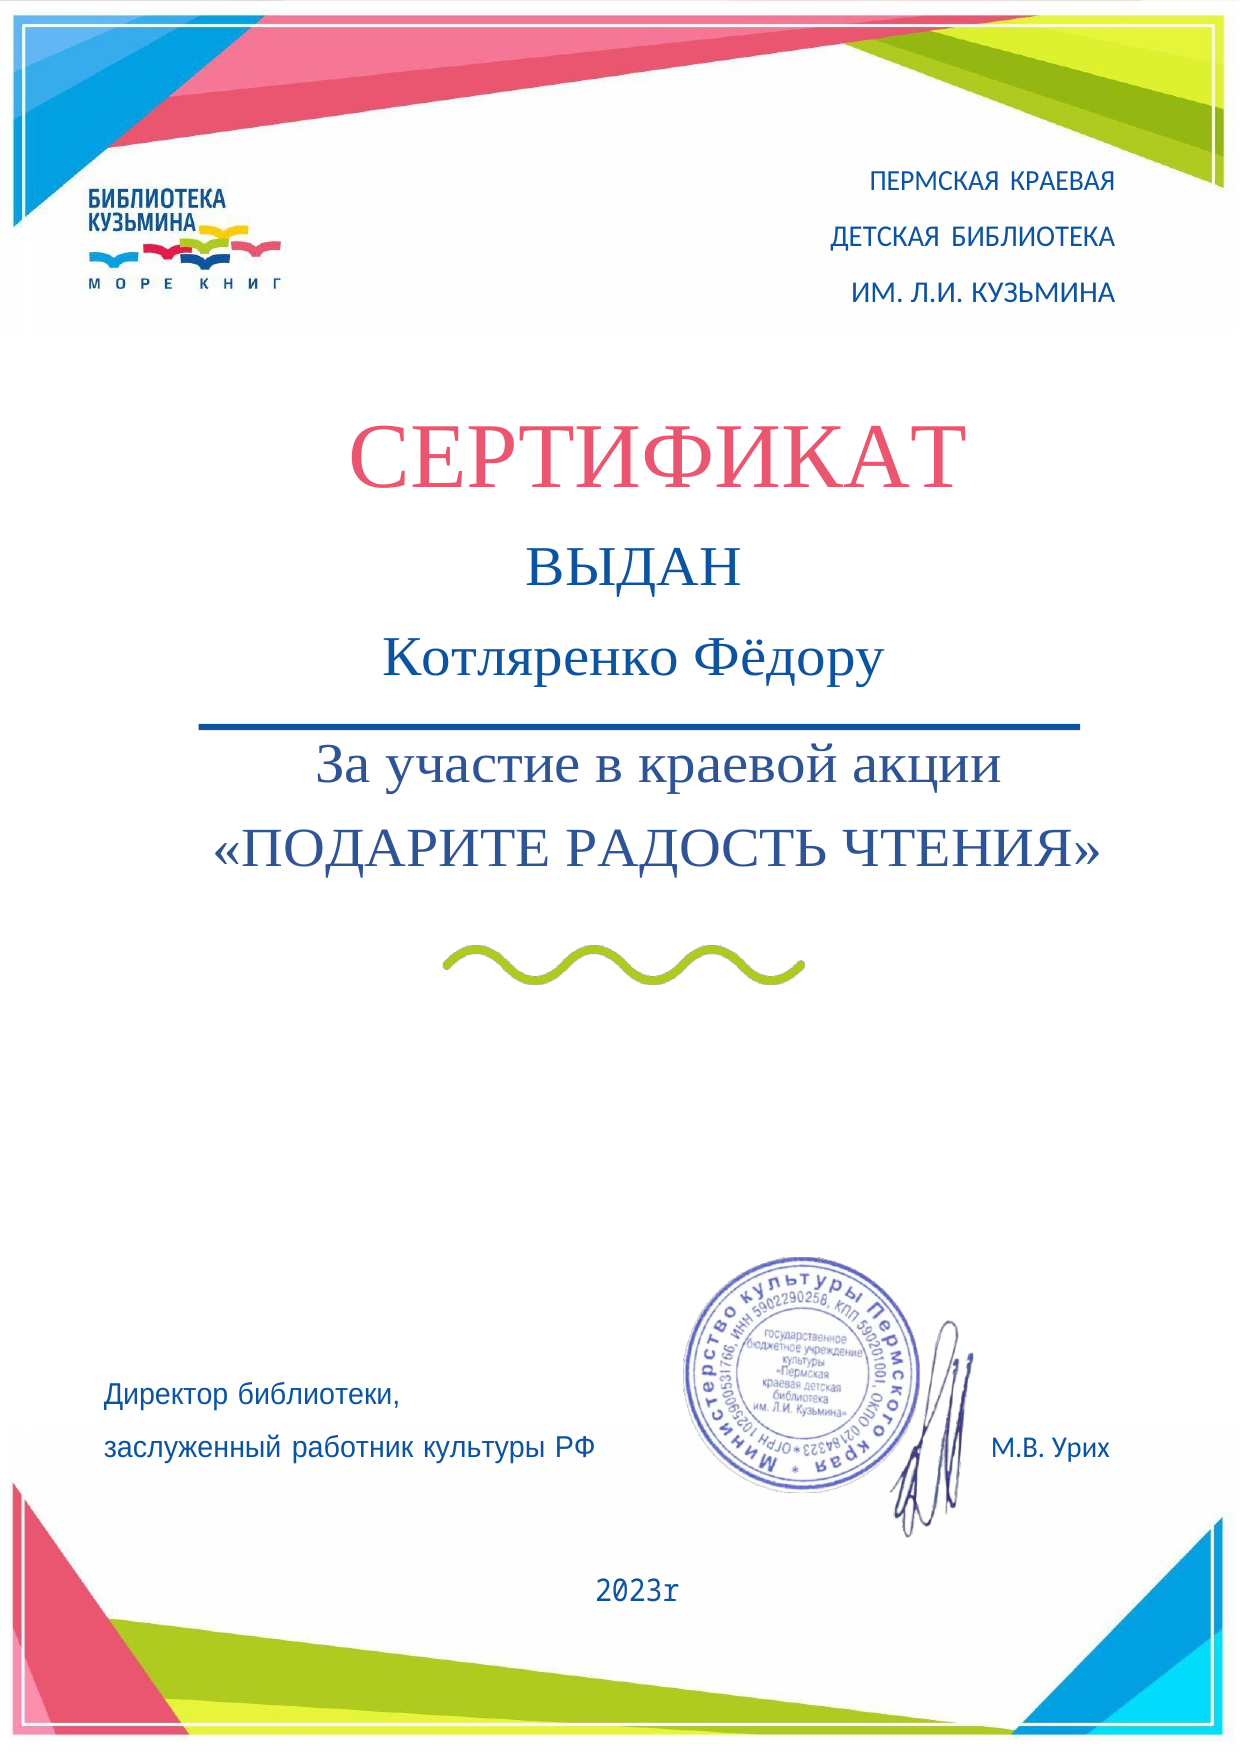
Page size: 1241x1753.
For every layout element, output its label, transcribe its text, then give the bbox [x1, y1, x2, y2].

text Котляренко Фёдору [164, 623, 1104, 687]
text «ПОДАРИТЕ РАДОСТЬ ЧТЕНИЯ» [211, 815, 1104, 879]
picture [0, 0, 1238, 332]
picture [9, 1257, 1237, 1752]
picture [442, 945, 805, 985]
text СЕРТИФИКАТ [211, 401, 1105, 507]
text За участие в краевой акции [211, 715, 1106, 795]
text ВЫДАН [164, 533, 1104, 597]
